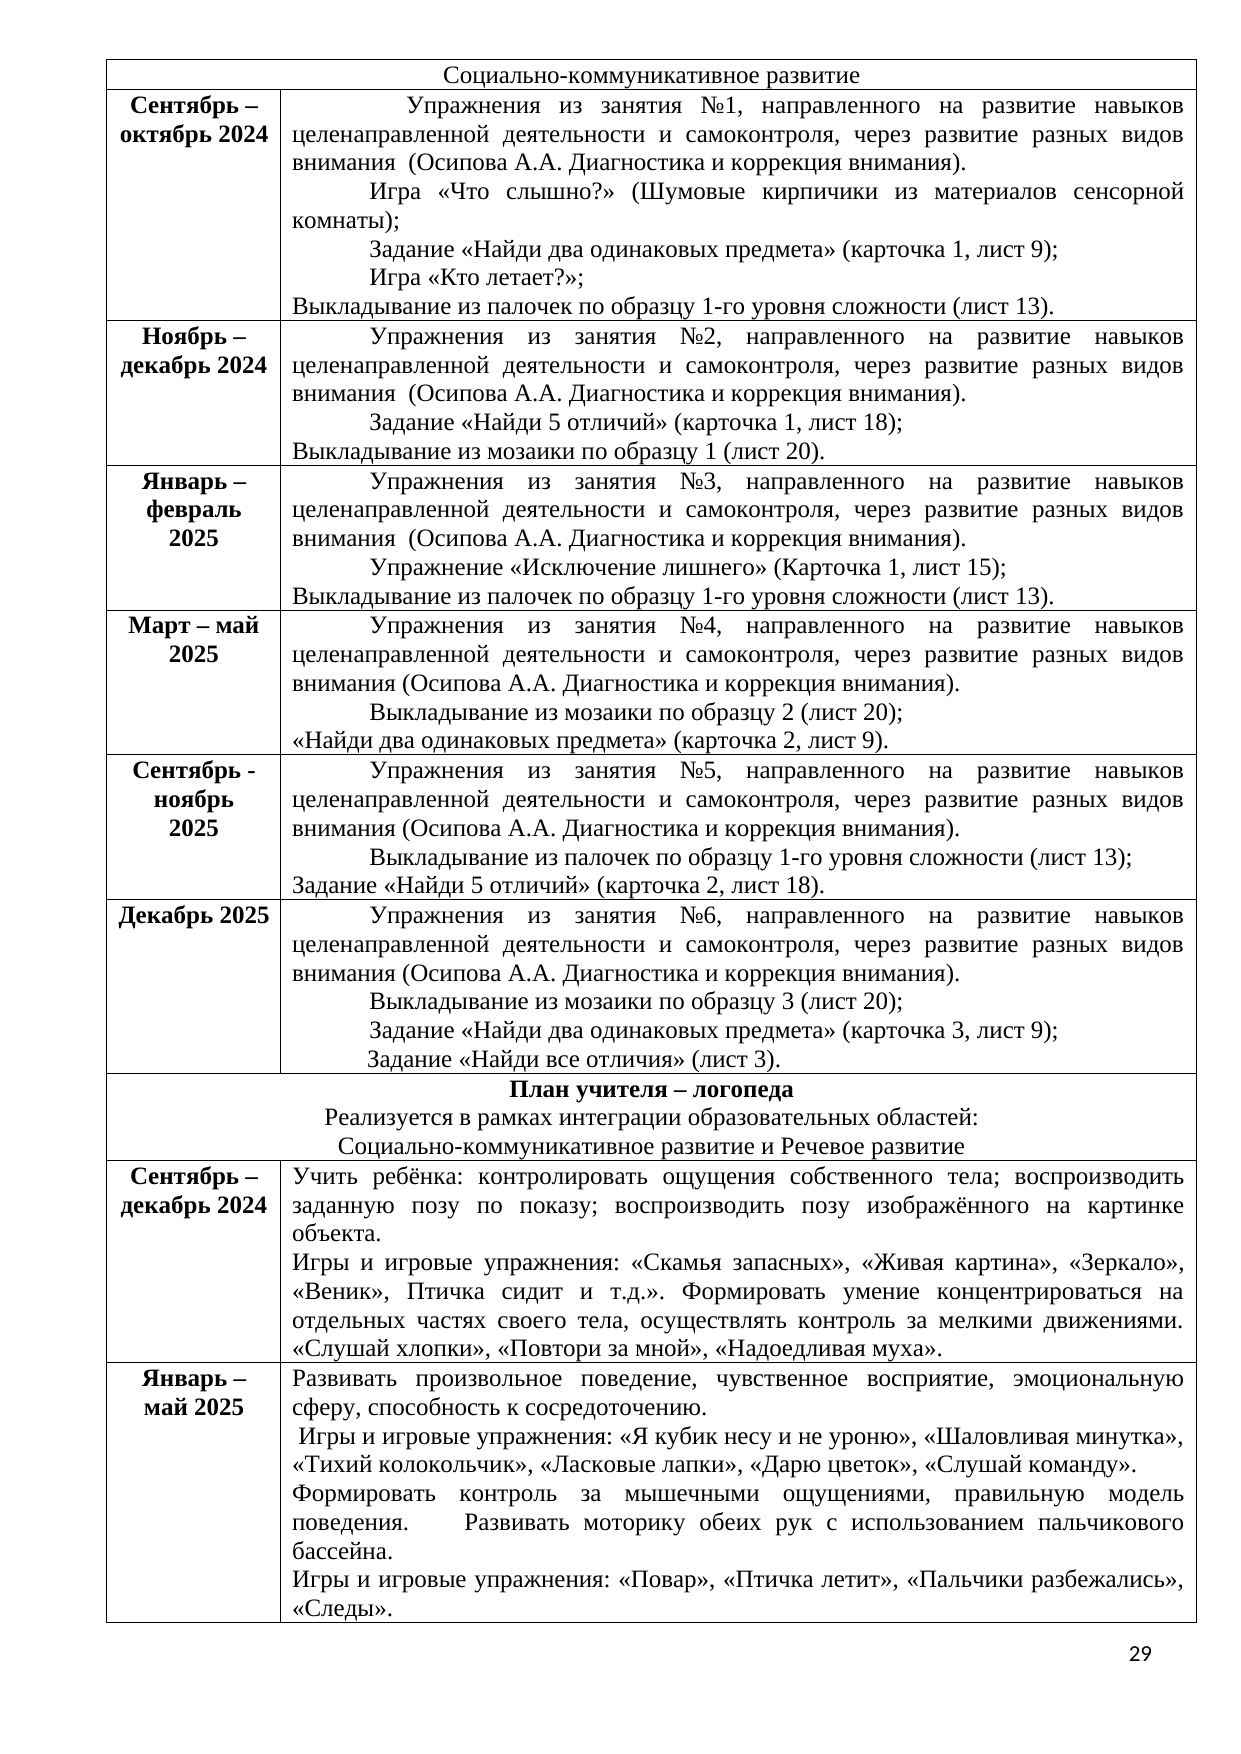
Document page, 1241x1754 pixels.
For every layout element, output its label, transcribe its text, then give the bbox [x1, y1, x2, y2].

table_cell Упражнения из занятия №4, направленного на развитие навыков целенаправленной деятельности и самоконтроля, через развитие разных видов внимания (Осипова А.А. Диагностика и коррекция внимания). Выкладывание из мозаики по образцу 2 (лист 20); «Найди два одинаковых предмета» (карточка 2, лист 9). [281, 611, 1196, 754]
table_cell Март – май 2025 [107, 611, 280, 754]
table_cell Развивать произвольное поведение, чувственное восприятие, эмоциональную сферу, способность к сосредоточению. Игры и игровые упражнения: «Я кубик несу и не уроню», «Шаловливая минутка», «Тихий колокольчик», «Ласковые лапки», «Дарю цветок», «Слушай команду». Формировать контроль за мышечными ощущениями, правильную модель поведения. Развивать моторику обеих рук с использованием пальчикового бассейна. Игры и игровые упражнения: «Повар», «Птичка летит», «Пальчики разбежались», «Следы». [281, 1363, 1196, 1622]
table_cell Учить ребёнка: контролировать ощущения собственного тела; воспроизводить заданную позу по показу; воспроизводить позу изображённого на картинке объекта. Игры и игровые упражнения: «Скамья запасных», «Живая картина», «Зеркало», «Веник», Птичка сидит и т.д.». Формировать умение концентрироваться на отдельных частях своего тела, осуществлять контроль за мелкими движениями. «Слушай хлопки», «Повтори за мной», «Надоедливая муха». [281, 1161, 1196, 1362]
table_cell Упражнения из занятия №5, направленного на развитие навыков целенаправленной деятельности и самоконтроля, через развитие разных видов внимания (Осипова А.А. Диагностика и коррекция внимания). Выкладывание из палочек по образцу 1-го уровня сложности (лист 13); Задание «Найди 5 отличий» (карточка 2, лист 18). [281, 755, 1196, 899]
table_cell Январь – февраль 2025 [107, 466, 280, 609]
table_cell Сентябрь – октябрь 2024 [107, 90, 280, 320]
table_cell Сентябрь - ноябрь 2025 [107, 755, 280, 899]
table_cell Упражнения из занятия №2, направленного на развитие навыков целенаправленной деятельности и самоконтроля, через развитие разных видов внимания (Осипова А.А. Диагностика и коррекция внимания). Задание «Найди 5 отличий» (карточка 1, лист 18); Выкладывание из мозаики по образцу 1 (лист 20). [281, 321, 1196, 465]
table_cell Упражнения из занятия №3, направленного на развитие навыков целенаправленной деятельности и самоконтроля, через развитие разных видов внимания (Осипова А.А. Диагностика и коррекция внимания). Упражнение «Исключение лишнего» (Карточка 1, лист 15); Выкладывание из палочек по образцу 1-го уровня сложности (лист 13). [281, 466, 1196, 609]
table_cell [107, 60, 1196, 89]
table_cell Упражнения из занятия №6, направленного на развитие навыков целенаправленной деятельности и самоконтроля, через развитие разных видов внимания (Осипова А.А. Диагностика и коррекция внимания). Выкладывание из мозаики по образцу 3 (лист 20); Задание «Найди два одинаковых предмета» (карточка 3, лист 9); Задание «Найди все отличия» (лист 3). [281, 900, 1196, 1073]
table_cell Упражнения из занятия №1, направленного на развитие навыков целенаправленной деятельности и самоконтроля, через развитие разных видов внимания (Осипова А.А. Диагностика и коррекция внимания). Игра «Что слышно?» (Шумовые кирпичики из материалов сенсорной комнаты); Задание «Найди два одинаковых предмета» (карточка 1, лист 9); Игра «Кто летает?»; Выкладывание из палочек по образцу 1-го уровня сложности (лист 13). [281, 90, 1196, 320]
table_cell Сентябрь – декабрь 2024 [107, 1161, 280, 1362]
table_cell Декабрь 2025 [107, 900, 280, 1073]
table_cell Январь – май 2025 [107, 1363, 280, 1622]
table_cell Ноябрь – декабрь 2024 [107, 321, 280, 465]
table_cell План учителя – логопеда Реализуется в рамках интеграции образовательных областей: Социально-коммуникативное развитие и Речевое развитие [107, 1074, 1196, 1160]
